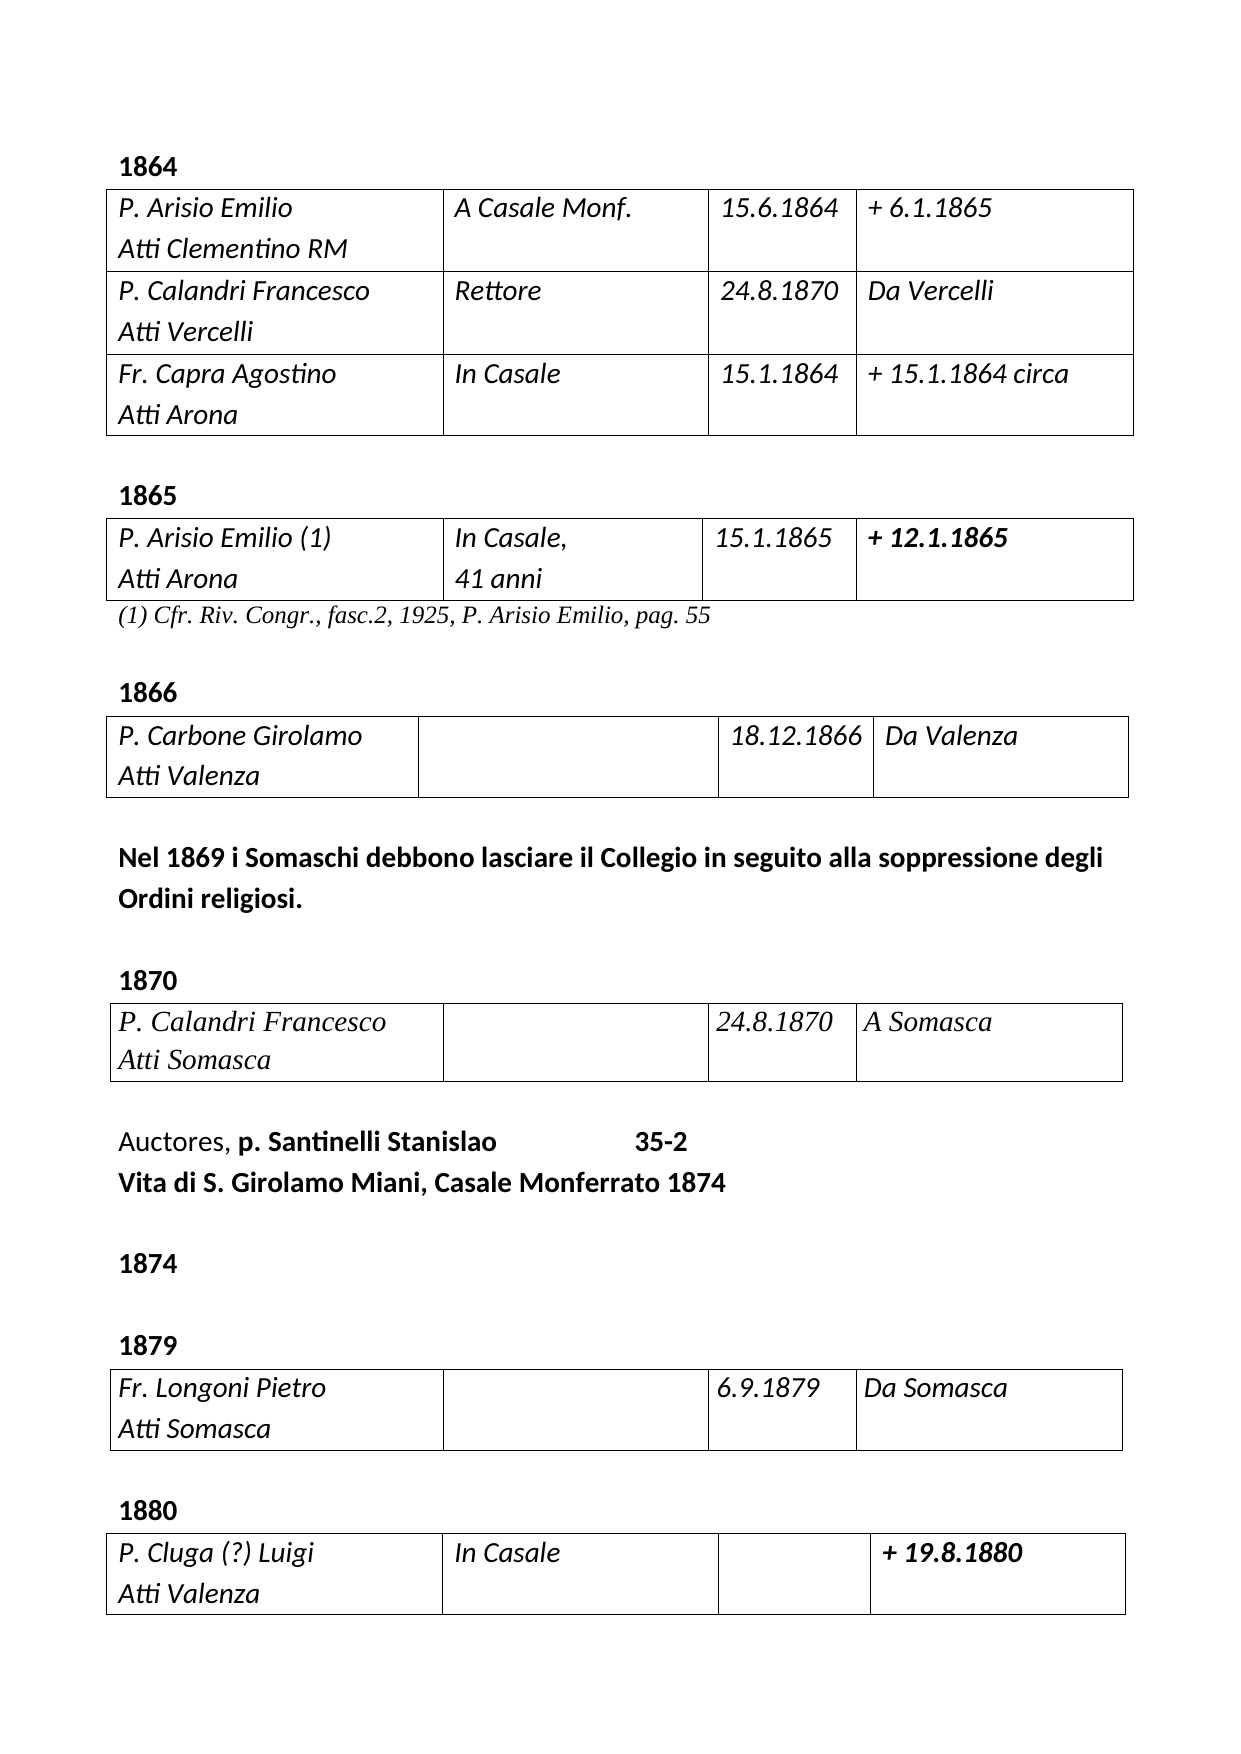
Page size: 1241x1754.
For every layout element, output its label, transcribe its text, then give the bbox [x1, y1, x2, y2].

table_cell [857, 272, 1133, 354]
text (1) Cfr. Riv. Congr., fasc.2, 1925, P. Arisio Emilio, pag. 55 [118, 601, 1122, 629]
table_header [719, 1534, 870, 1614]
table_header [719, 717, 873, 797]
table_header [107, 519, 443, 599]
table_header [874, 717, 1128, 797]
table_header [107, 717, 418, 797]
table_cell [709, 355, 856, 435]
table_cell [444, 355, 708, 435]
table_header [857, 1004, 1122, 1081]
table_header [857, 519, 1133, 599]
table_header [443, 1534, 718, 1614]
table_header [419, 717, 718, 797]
text 1865 [118, 477, 1122, 513]
text 1870 [118, 962, 1122, 997]
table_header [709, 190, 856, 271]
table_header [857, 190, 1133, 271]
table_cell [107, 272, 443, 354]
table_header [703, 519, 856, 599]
text Vita di S. Girolamo Miani, Casale Monferrato 1874 [118, 1164, 1122, 1199]
text 1864 [118, 148, 1122, 183]
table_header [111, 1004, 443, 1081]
text 1866 [118, 674, 1122, 710]
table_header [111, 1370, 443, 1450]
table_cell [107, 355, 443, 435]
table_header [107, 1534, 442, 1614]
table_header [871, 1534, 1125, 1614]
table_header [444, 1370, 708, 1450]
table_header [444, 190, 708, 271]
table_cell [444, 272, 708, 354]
text 1880 [118, 1492, 1122, 1527]
text Nel 1869 i Somaschi debbono lasciare il Collegio in seguito alla soppressione degli Ordini religiosi. [118, 839, 1122, 916]
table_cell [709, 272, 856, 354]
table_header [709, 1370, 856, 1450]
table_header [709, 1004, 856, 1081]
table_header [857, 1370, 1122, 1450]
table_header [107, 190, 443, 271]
text Auctores, p. Santinelli Stanislao 35-2 [118, 1123, 1122, 1158]
text 1879 [118, 1327, 1122, 1363]
text 1874 [118, 1246, 1122, 1281]
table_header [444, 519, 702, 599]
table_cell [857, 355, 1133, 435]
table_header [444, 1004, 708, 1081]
